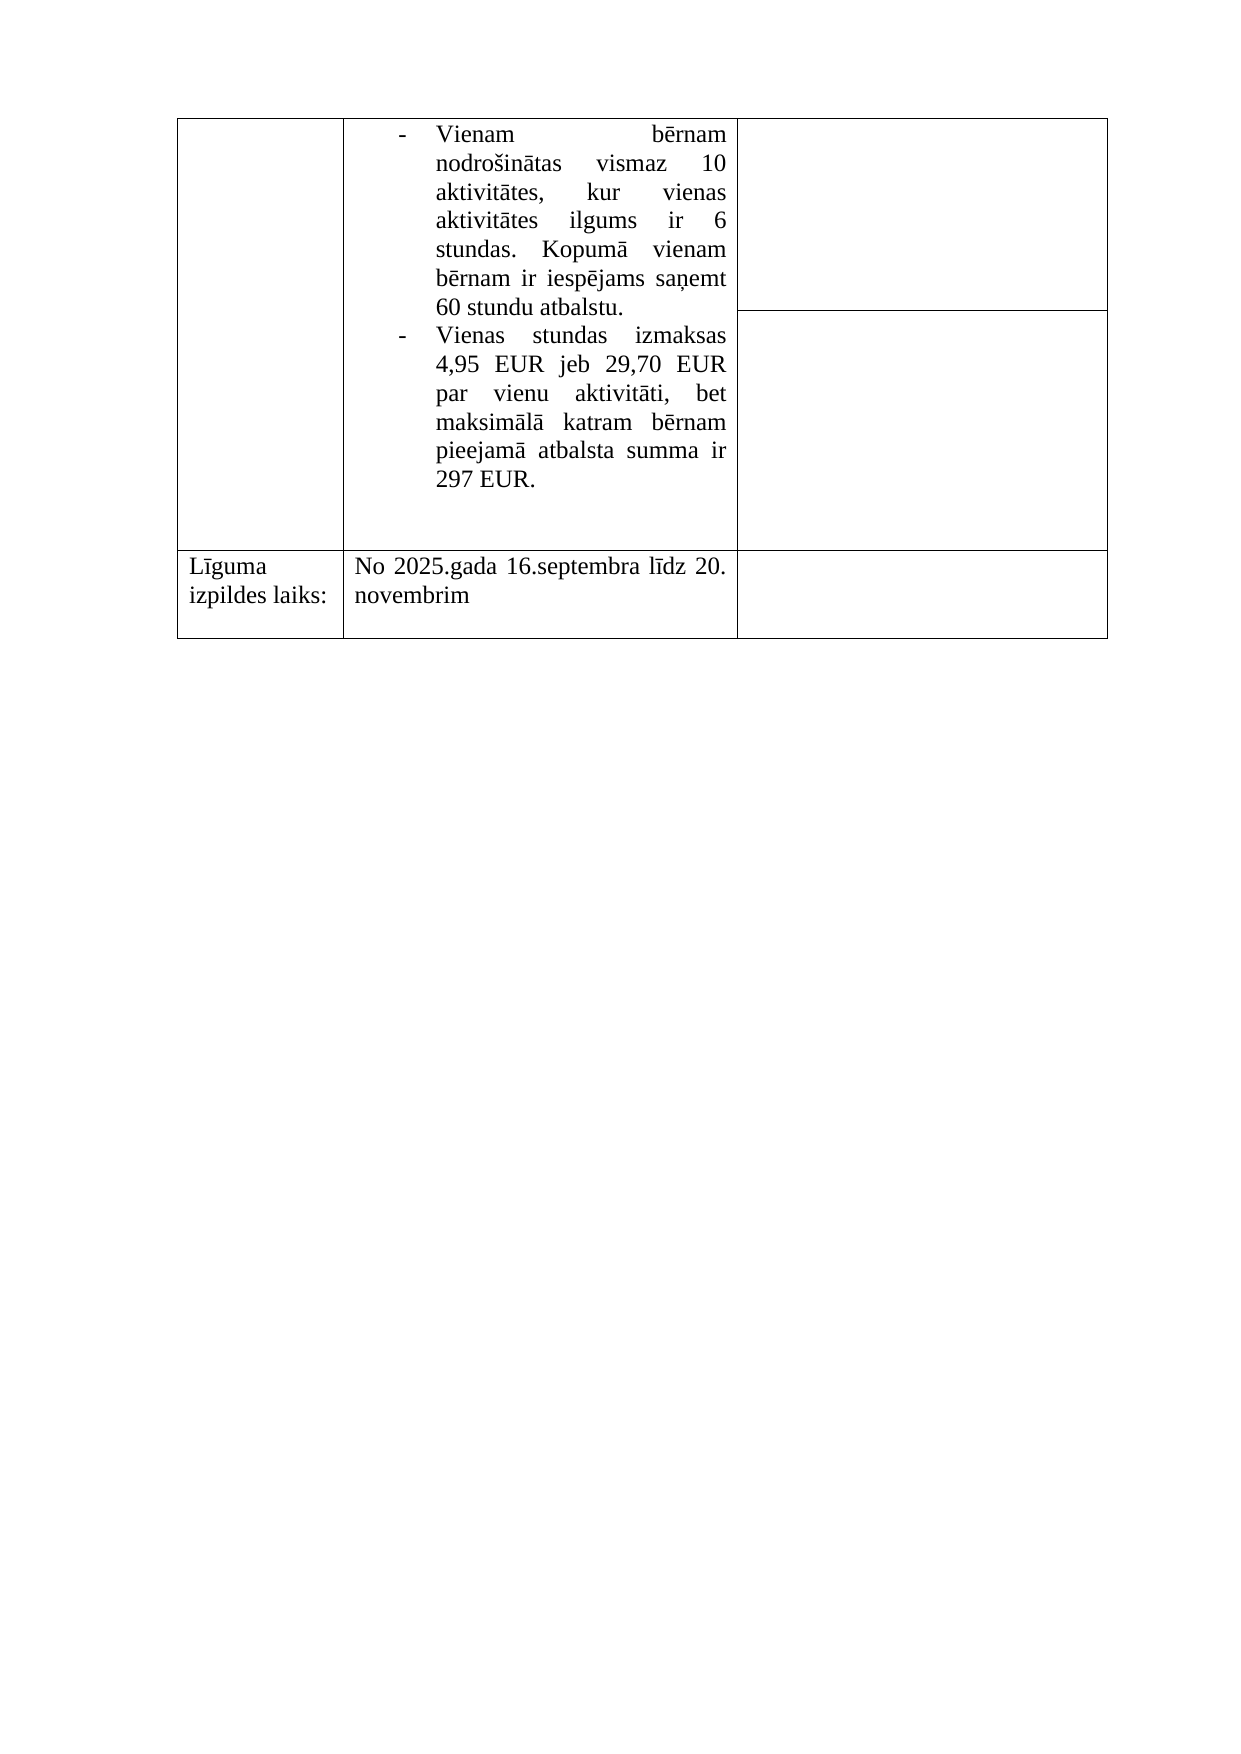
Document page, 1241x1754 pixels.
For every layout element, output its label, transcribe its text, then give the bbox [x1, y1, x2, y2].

table_cell Līguma izpildes laiks: [178, 551, 343, 638]
table_cell [178, 119, 343, 550]
table_cell Vienam bērnam nodrošinātas vismaz 10 aktivitātes, kur vienas aktivitātes ilgums ir 6 stundas. Kopumā vienam bērnam ir iespējams saņemt 60 stundu atbalstu. Vienas stundas izmaksas 4,95 EUR jeb 29,70 EUR par vienu aktivitāti, bet maksimālā katram bērnam pieejamā atbalsta summa ir 297 EUR. [344, 119, 737, 550]
table_cell [738, 119, 1107, 310]
table_cell No 2025.gada 16.septembra līdz 20. novembrim [344, 551, 737, 638]
table_cell [738, 551, 1107, 638]
table_cell [738, 311, 1107, 550]
